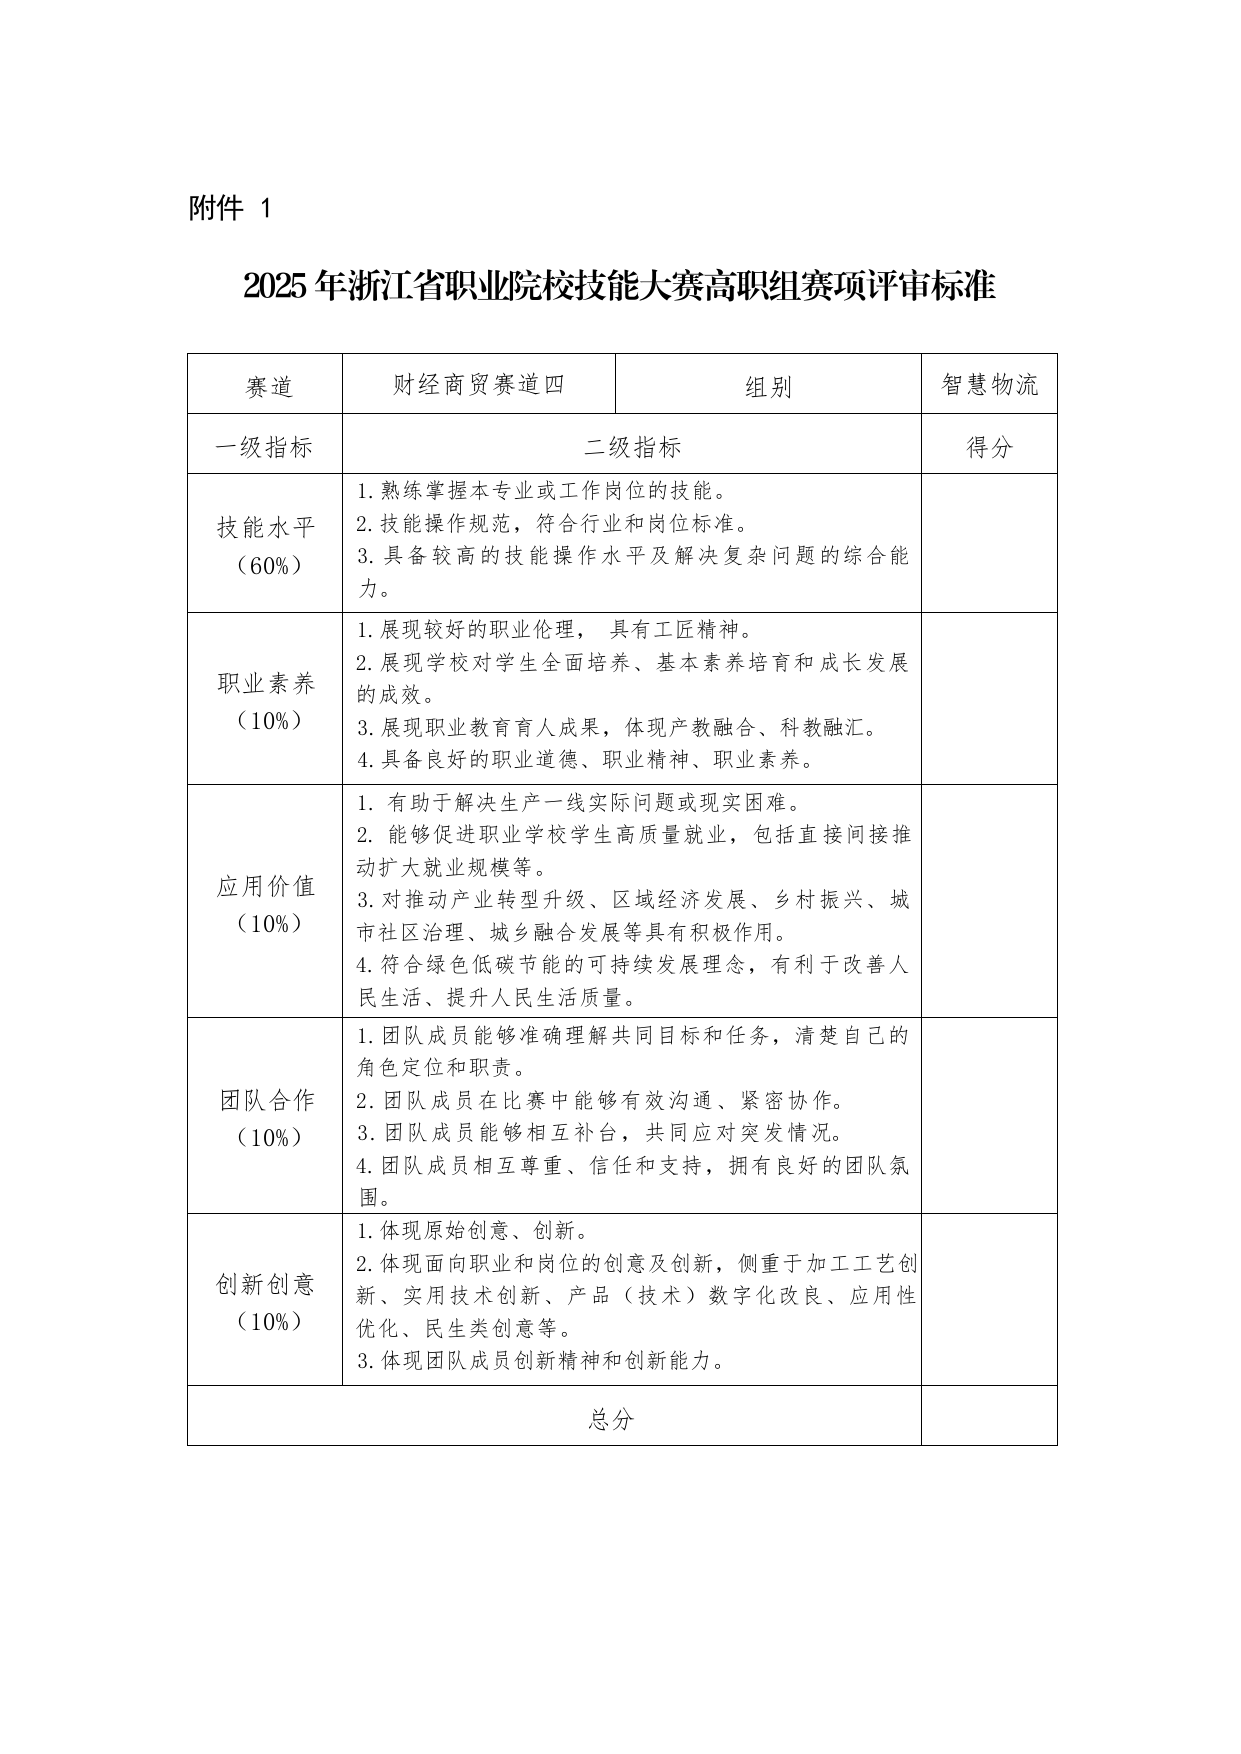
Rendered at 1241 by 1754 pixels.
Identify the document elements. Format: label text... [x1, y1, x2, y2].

table_cell [922, 474, 1057, 611]
table_cell 1.熟练掌握本专业或工作岗位的技能。 2.技能操作规范，符合行业和岗位标准。 3.具备较高的技能操作水平及解决复杂问题的综合能力。 [343, 474, 921, 611]
text 附件 1 [187, 173, 1053, 238]
table_cell 职业素养 （10%） [188, 613, 342, 784]
table_cell [922, 1214, 1057, 1385]
table_cell 应用价值 （10%） [188, 785, 342, 1017]
table_cell [922, 1018, 1057, 1212]
table_header 赛道 [188, 354, 342, 413]
table_cell 二级指标 [343, 414, 921, 472]
table_cell [922, 613, 1057, 784]
table_cell 有助于解决生产一线实际问题或现实困难。 能够促进职业学校学生高质量就业，包括直接间接推动扩大就业规模等。 3.对推动产业转型升级、区域经济发展、乡村振兴、城市社区治理、城乡融合发展等具有积极作用。 4.符合绿色低碳节能的可持续发展理念，有利于改善人民生活、提升人民生活质量。 [343, 785, 921, 1017]
table_header 组别 [616, 354, 921, 413]
table_cell 1.体现原始创意、创新。 2.体现面向职业和岗位的创意及创新，侧重于加工工艺创新、实用技术创新、产品（技术）数字化改良、应用性优化、民生类创意等。 3.体现团队成员创新精神和创新能力。 [343, 1214, 921, 1385]
table_header 智慧物流 [922, 354, 1057, 413]
table_cell 总分 [188, 1386, 921, 1445]
text 2025年浙江省职业院校技能大赛高职组赛项评审标准 [187, 256, 1053, 321]
table_cell 1.展现较好的职业伦理， 具有工匠精神。 2.展现学校对学生全面培养、基本素养培育和成长发展的成效。 3.展现职业教育育人成果，体现产教融合、科教融汇。 4.具备良好的职业道德、职业精神、职业素养。 [343, 613, 921, 784]
table_cell [922, 1386, 1057, 1445]
table_cell 1.团队成员能够准确理解共同目标和任务，清楚自己的角色定位和职责。 2.团队成员在比赛中能够有效沟通、紧密协作。 3.团队成员能够相互补台，共同应对突发情况。 4.团队成员相互尊重、信任和支持，拥有良好的团队氛围。 [343, 1018, 921, 1212]
table_cell [922, 785, 1057, 1017]
table_header 财经商贸赛道四 [343, 354, 615, 413]
table_cell 创新创意 （10%） [188, 1214, 342, 1385]
table_cell 一级指标 [188, 414, 342, 472]
table_cell 团队合作 （10%） [188, 1018, 342, 1212]
table_cell 得分 [922, 414, 1057, 472]
table_cell 技能水平 （60%） [188, 474, 342, 611]
